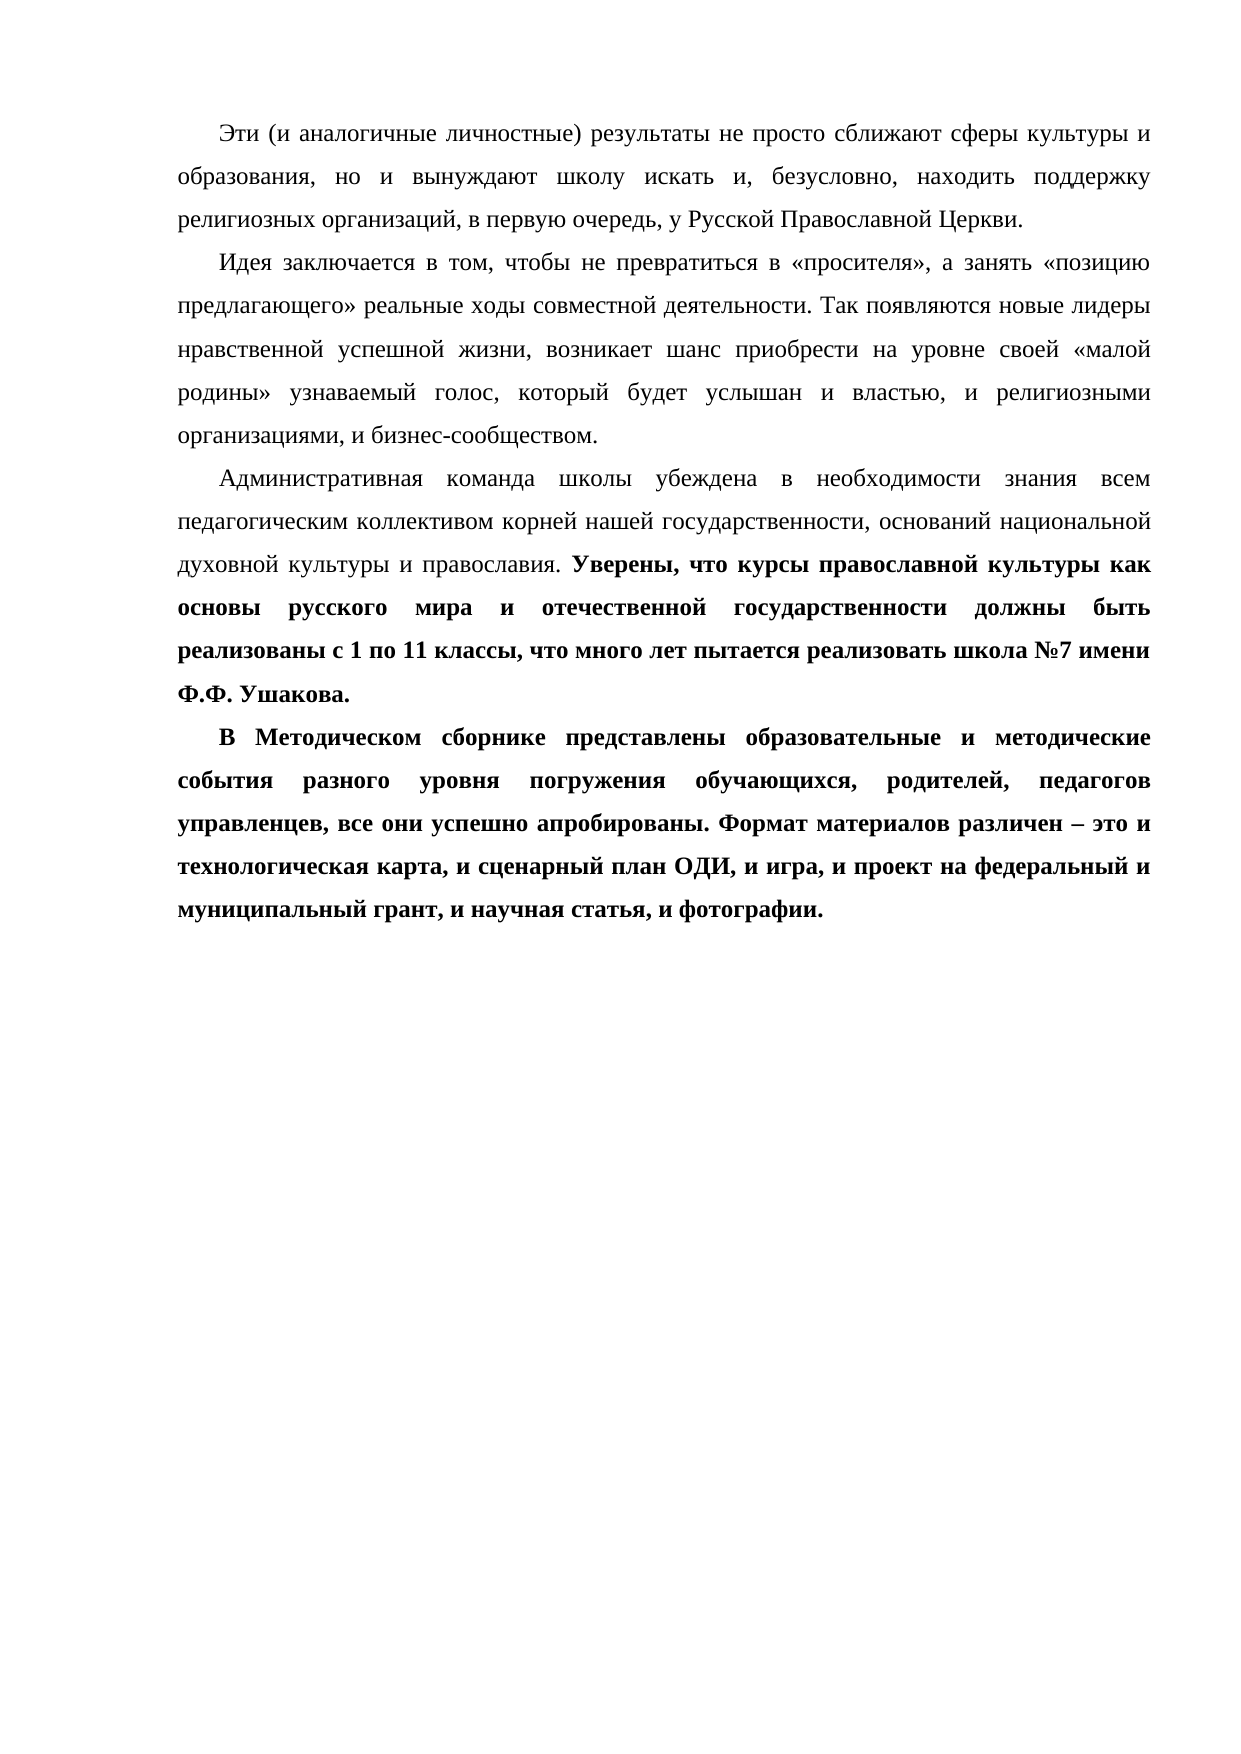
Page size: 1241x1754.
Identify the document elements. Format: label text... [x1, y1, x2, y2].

text Административная команда школы убеждена в необходимости знания всем педагогическим коллективом корней нашей государственности, оснований национальной духовной культуры и православия. Уверены, что курсы православной культуры как основы русского мира и отечественной государственности должны быть реализованы с 1 по 11 классы, что много лет пытается реализовать школа №7 имени Ф.Ф. Ушакова. [177, 463, 1152, 707]
text В Методическом сборнике представлены образовательные и методические события разного уровня погружения обучающихся, родителей, педагогов управленцев, все они успешно апробированы. Формат материалов различен – это и технологическая карта, и сценарный план ОДИ, и игра, и проект на федеральный и муниципальный грант, и научная статья, и фотографии. [177, 722, 1152, 923]
text Идея заключается в том, чтобы не превратиться в «просителя», а занять «позицию предлагающего» реальные ходы совместной деятельности. Так появляются новые лидеры нравственной успешной жизни, возникает шанс приобрести на уровне своей «малой родины» узнаваемый голос, который будет услышан и властью, и религиозными организациями, и бизнес-сообществом. [177, 247, 1152, 449]
text Эти (и аналогичные личностные) результаты не просто сближают сферы культуры и образования, но и вынуждают школу искать и, безусловно, находить поддержку религиозных организаций, в первую очередь, у Русской Православной Церкви. [177, 118, 1152, 233]
